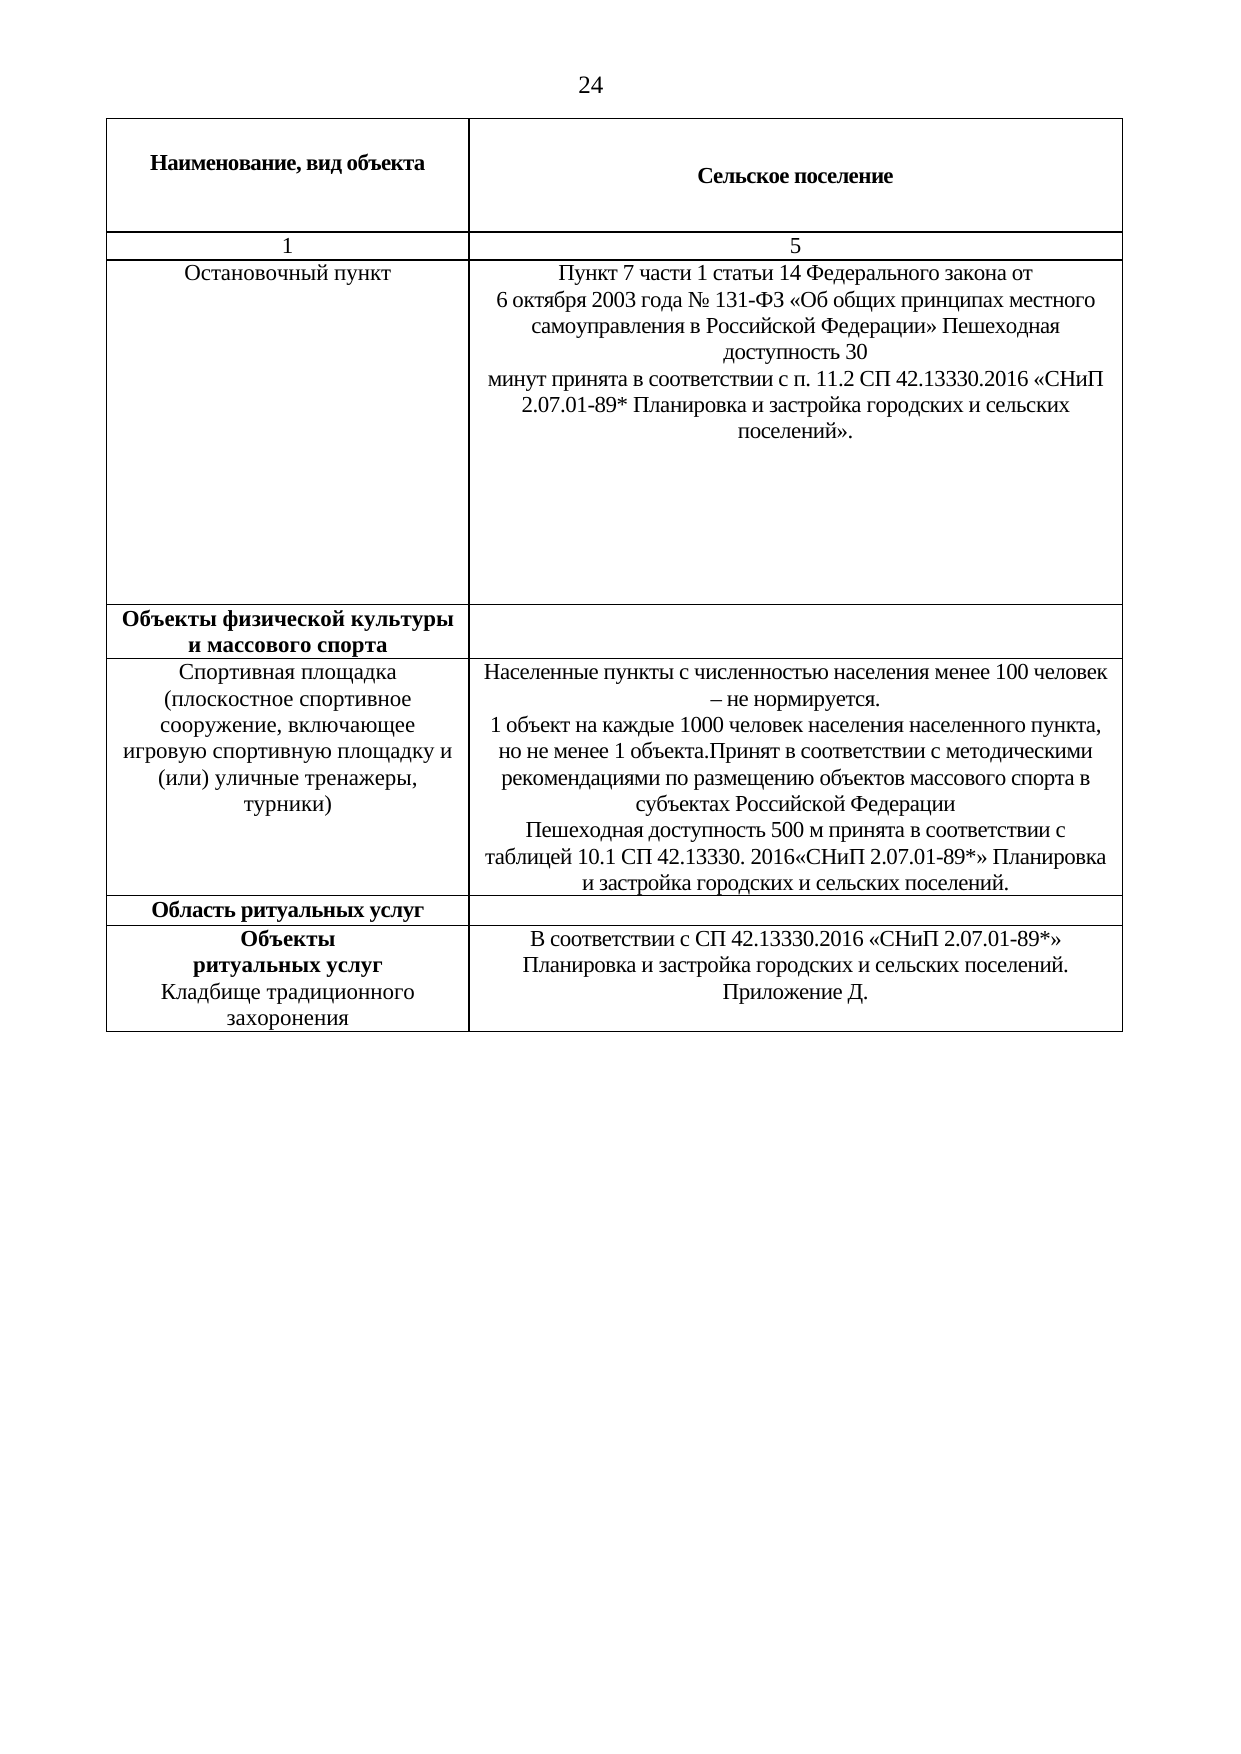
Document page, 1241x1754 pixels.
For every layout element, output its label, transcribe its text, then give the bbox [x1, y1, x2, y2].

table_cell Спортивная площадка (плоскостное спортивное сооружение, включающее игровую спортивную площадку и (или) уличные тренажеры, турники) [107, 659, 468, 895]
table_cell 1 [107, 233, 468, 259]
table_cell Пункт 7 части 1 статьи 14 Федерального закона от 6 октября 2003 года № 131-ФЗ «Об общих принципах местного самоуправления в Российской Федерации» Пешеходная доступность 30 минут принята в соответствии с п. 11.2 СП 42.13330.2016 «СНиП 2.07.01-89* Планировка и застройка городских и сельских поселений». [470, 261, 1122, 603]
table_cell 5 [470, 233, 1122, 259]
table_cell Остановочный пункт [107, 261, 468, 603]
table_cell [470, 896, 1122, 925]
table_header Наименование, вид объекта [107, 119, 468, 231]
table_cell Объекты ритуальных услуг Кладбище традиционного захоронения [107, 926, 468, 1031]
table_header Сельское поселение [470, 119, 1122, 231]
table_cell В соответствии с СП 42.13330.2016 «СНиП 2.07.01-89*» Планировка и застройка городских и сельских поселений. Приложение Д. [470, 926, 1122, 1031]
table_cell Область ритуальных услуг [107, 896, 468, 925]
table_cell Населенные пункты с численностью населения менее 100 человек – не нормируется. 1 объект на каждые 1000 человек населения населенного пункта, но не менее 1 объекта.Принят в соответствии с методическими рекомендациями по размещению объектов массового спорта в субъектах Российской Федерации Пешеходная доступность 500 м принята в соответствии с таблицей 10.1 СП 42.13330. 2016«СНиП 2.07.01-89*» Планировка и застройка городских и сельских поселений. [470, 659, 1122, 895]
table_cell Объекты физической культуры и массового спорта [107, 605, 468, 658]
table_cell [470, 605, 1122, 658]
